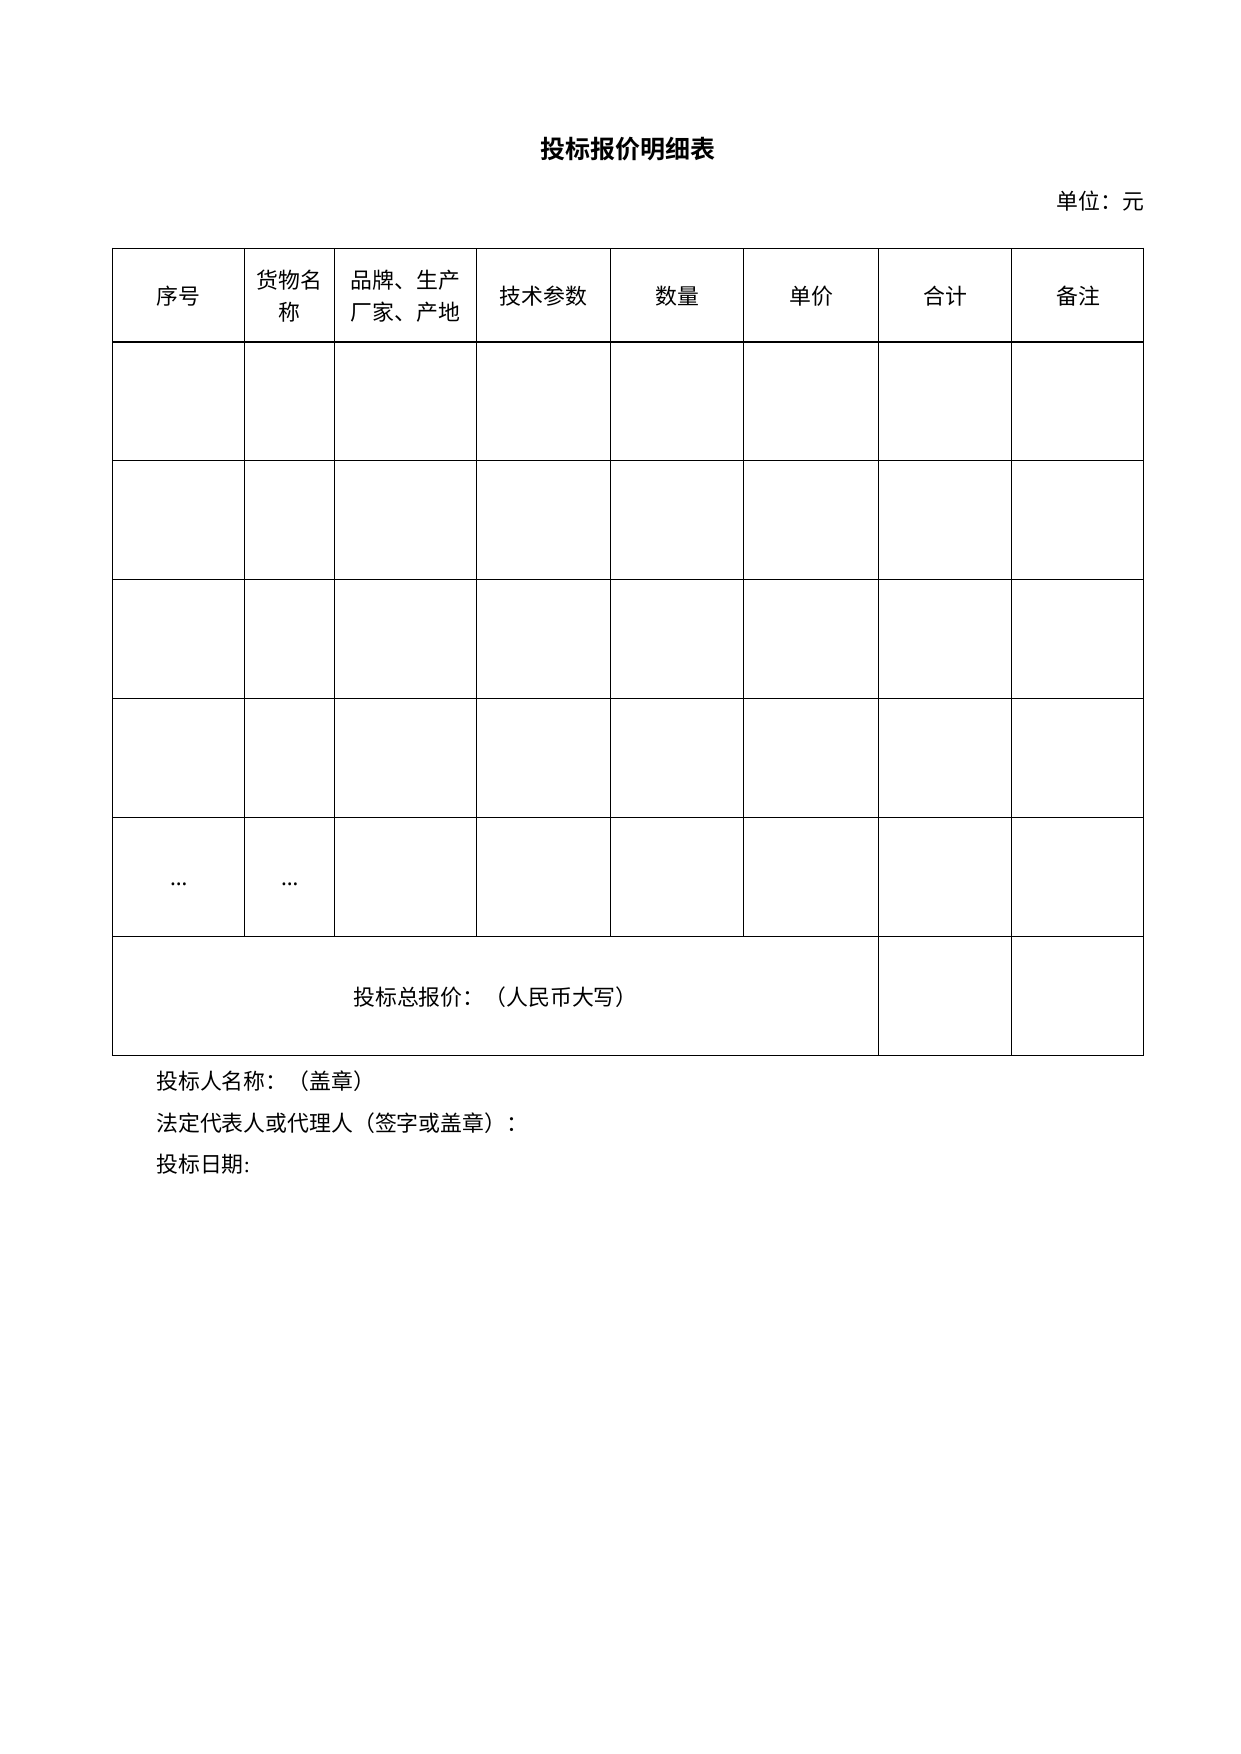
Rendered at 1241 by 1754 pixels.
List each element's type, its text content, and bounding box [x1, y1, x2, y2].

table_cell [335, 699, 476, 817]
table_cell [1012, 818, 1143, 936]
table_cell [744, 461, 878, 579]
table_cell [335, 580, 476, 698]
table_cell [744, 580, 878, 698]
table_cell [611, 461, 743, 579]
table_cell [879, 818, 1011, 936]
table_cell 投标总报价：（人民币大写） [113, 937, 878, 1055]
table_cell [611, 699, 743, 817]
table_cell [879, 699, 1011, 817]
table_cell [477, 818, 610, 936]
table_cell [744, 343, 878, 460]
table_header 备注 [1012, 249, 1143, 341]
table_cell [1012, 461, 1143, 579]
table_cell [744, 818, 878, 936]
table_header 品牌、生产厂家、产地 [335, 249, 476, 341]
table_cell [477, 461, 610, 579]
table_cell [611, 818, 743, 936]
table_cell … [245, 818, 334, 936]
table_cell [113, 580, 244, 698]
table_cell [245, 580, 334, 698]
table_header 技术参数 [477, 249, 610, 341]
table_cell [611, 580, 743, 698]
table_cell [1012, 937, 1143, 1055]
table_cell [245, 343, 334, 460]
table_cell [1012, 699, 1143, 817]
table_cell [611, 343, 743, 460]
table_cell [1012, 343, 1143, 460]
table_cell [245, 461, 334, 579]
table_cell [113, 461, 244, 579]
table_header 序号 [113, 249, 244, 341]
table_cell [477, 343, 610, 460]
table_header 单价 [744, 249, 878, 341]
table_cell [245, 699, 334, 817]
table_cell [335, 461, 476, 579]
table_cell … [113, 818, 244, 936]
text 投标日期: [112, 1139, 1144, 1181]
subtitle 投标报价明细表 [112, 130, 1144, 166]
table_cell [113, 343, 244, 460]
table_cell [477, 580, 610, 698]
table_header 合计 [879, 249, 1011, 341]
table_cell [113, 699, 244, 817]
table_cell [879, 937, 1011, 1055]
text 单位：元 [112, 184, 1144, 216]
table_cell [335, 818, 476, 936]
table_header 货物名称 [245, 249, 334, 341]
text 法定代表人或代理人（签字或盖章）： [112, 1098, 1144, 1139]
table_cell [744, 699, 878, 817]
table_cell [879, 580, 1011, 698]
text 投标人名称：（盖章） [112, 1056, 1144, 1098]
table_cell [879, 461, 1011, 579]
table_cell [879, 343, 1011, 460]
table_cell [477, 699, 610, 817]
table_header 数量 [611, 249, 743, 341]
table_cell [1012, 580, 1143, 698]
table_cell [335, 343, 476, 460]
